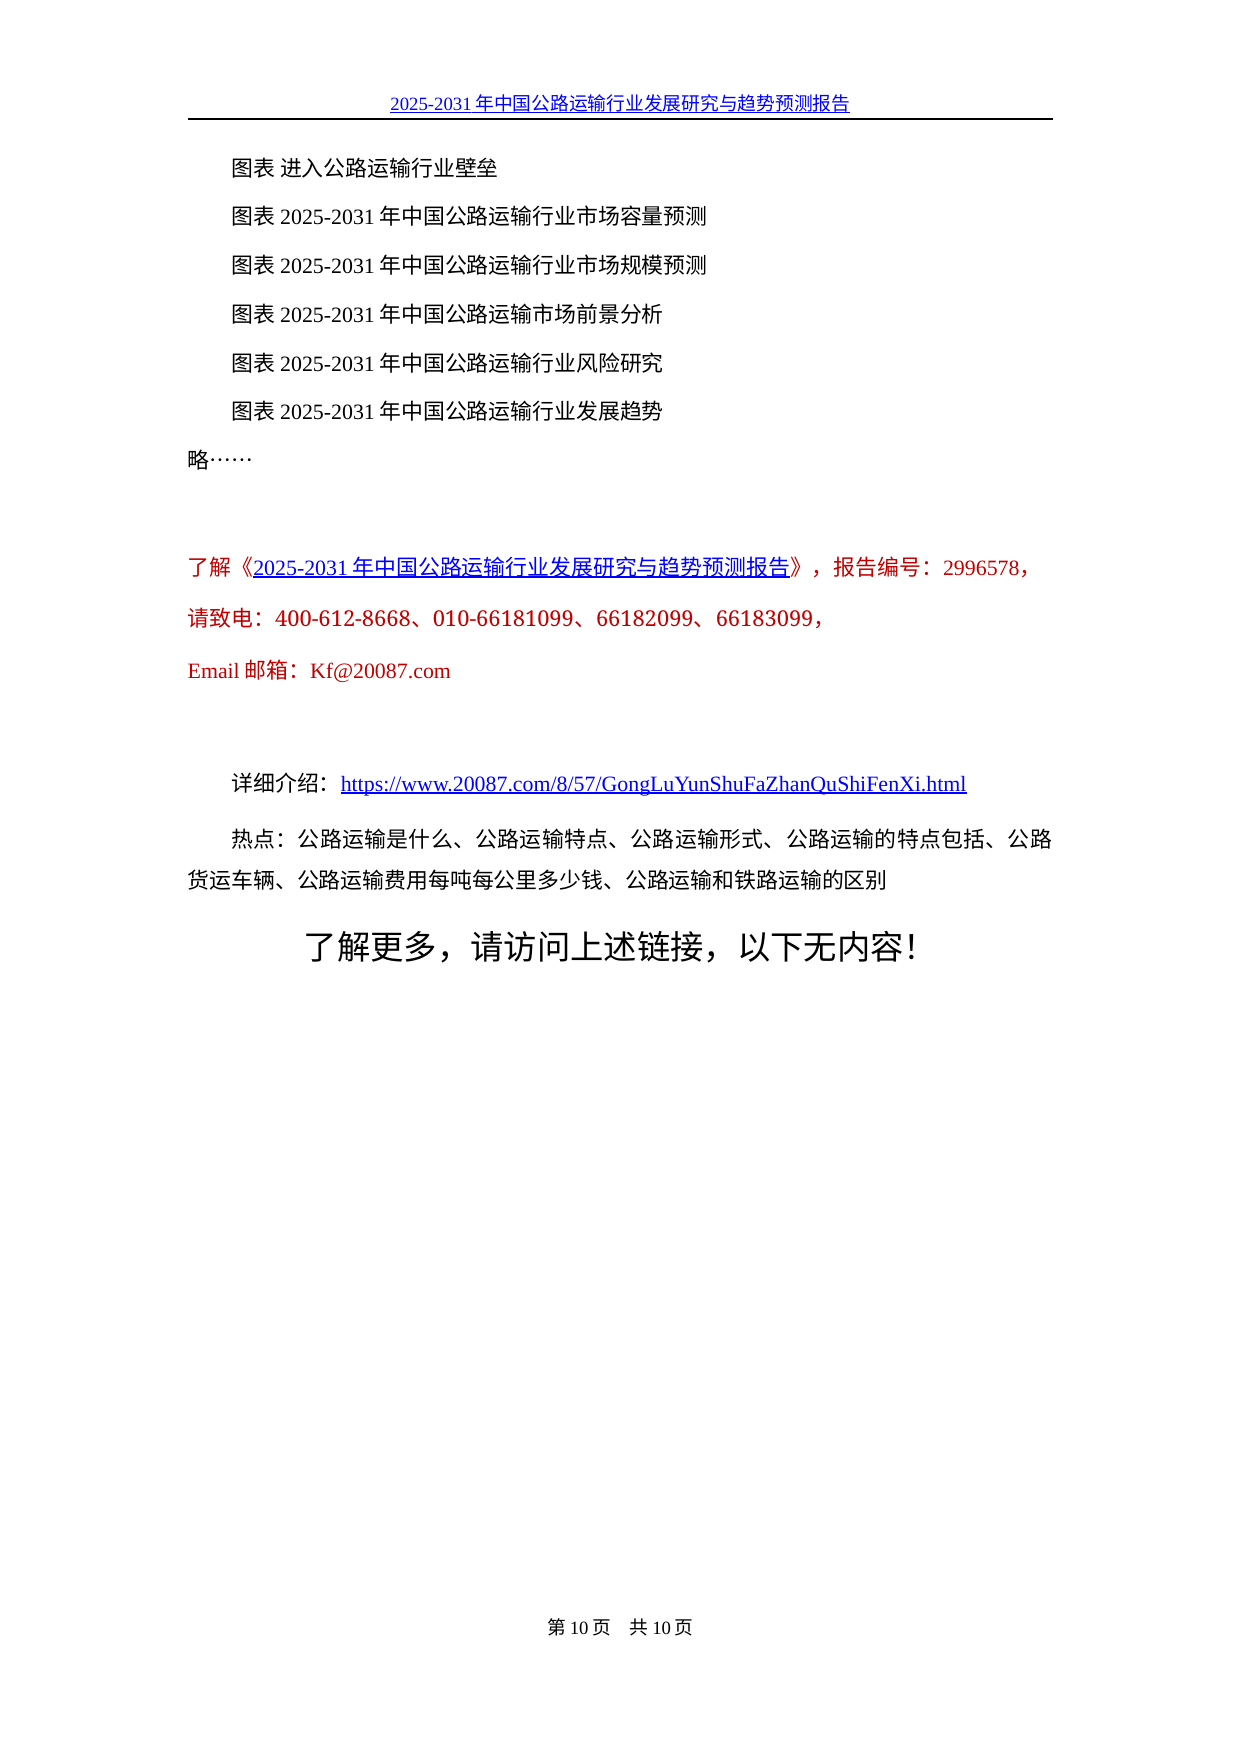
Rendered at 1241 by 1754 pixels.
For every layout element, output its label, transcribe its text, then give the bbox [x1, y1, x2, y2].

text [187, 150, 1053, 475]
text 请致电：400-612-8668、010-66181099、66182099、66183099， [187, 601, 1053, 633]
title 了解更多，请访问上述链接，以下无内容！ [187, 912, 1053, 977]
text 详细介绍：https://www.20087.com/8/57/GongLuYunShuFaZhanQuShiFenXi.html [187, 765, 1053, 798]
text 热点：公路运输是什么、公路运输特点、公路运输形式、公路运输的特点包括、公路货运车辆、公路运输费用每吨每公里多少钱、公路运输和铁路运输的区别 [187, 822, 1053, 895]
text Email邮箱：Kf@20087.com [187, 652, 1053, 685]
text 了解《2025-2031年中国公路运输行业发展研究与趋势预测报告》，报告编号：2996578， [187, 549, 1053, 582]
